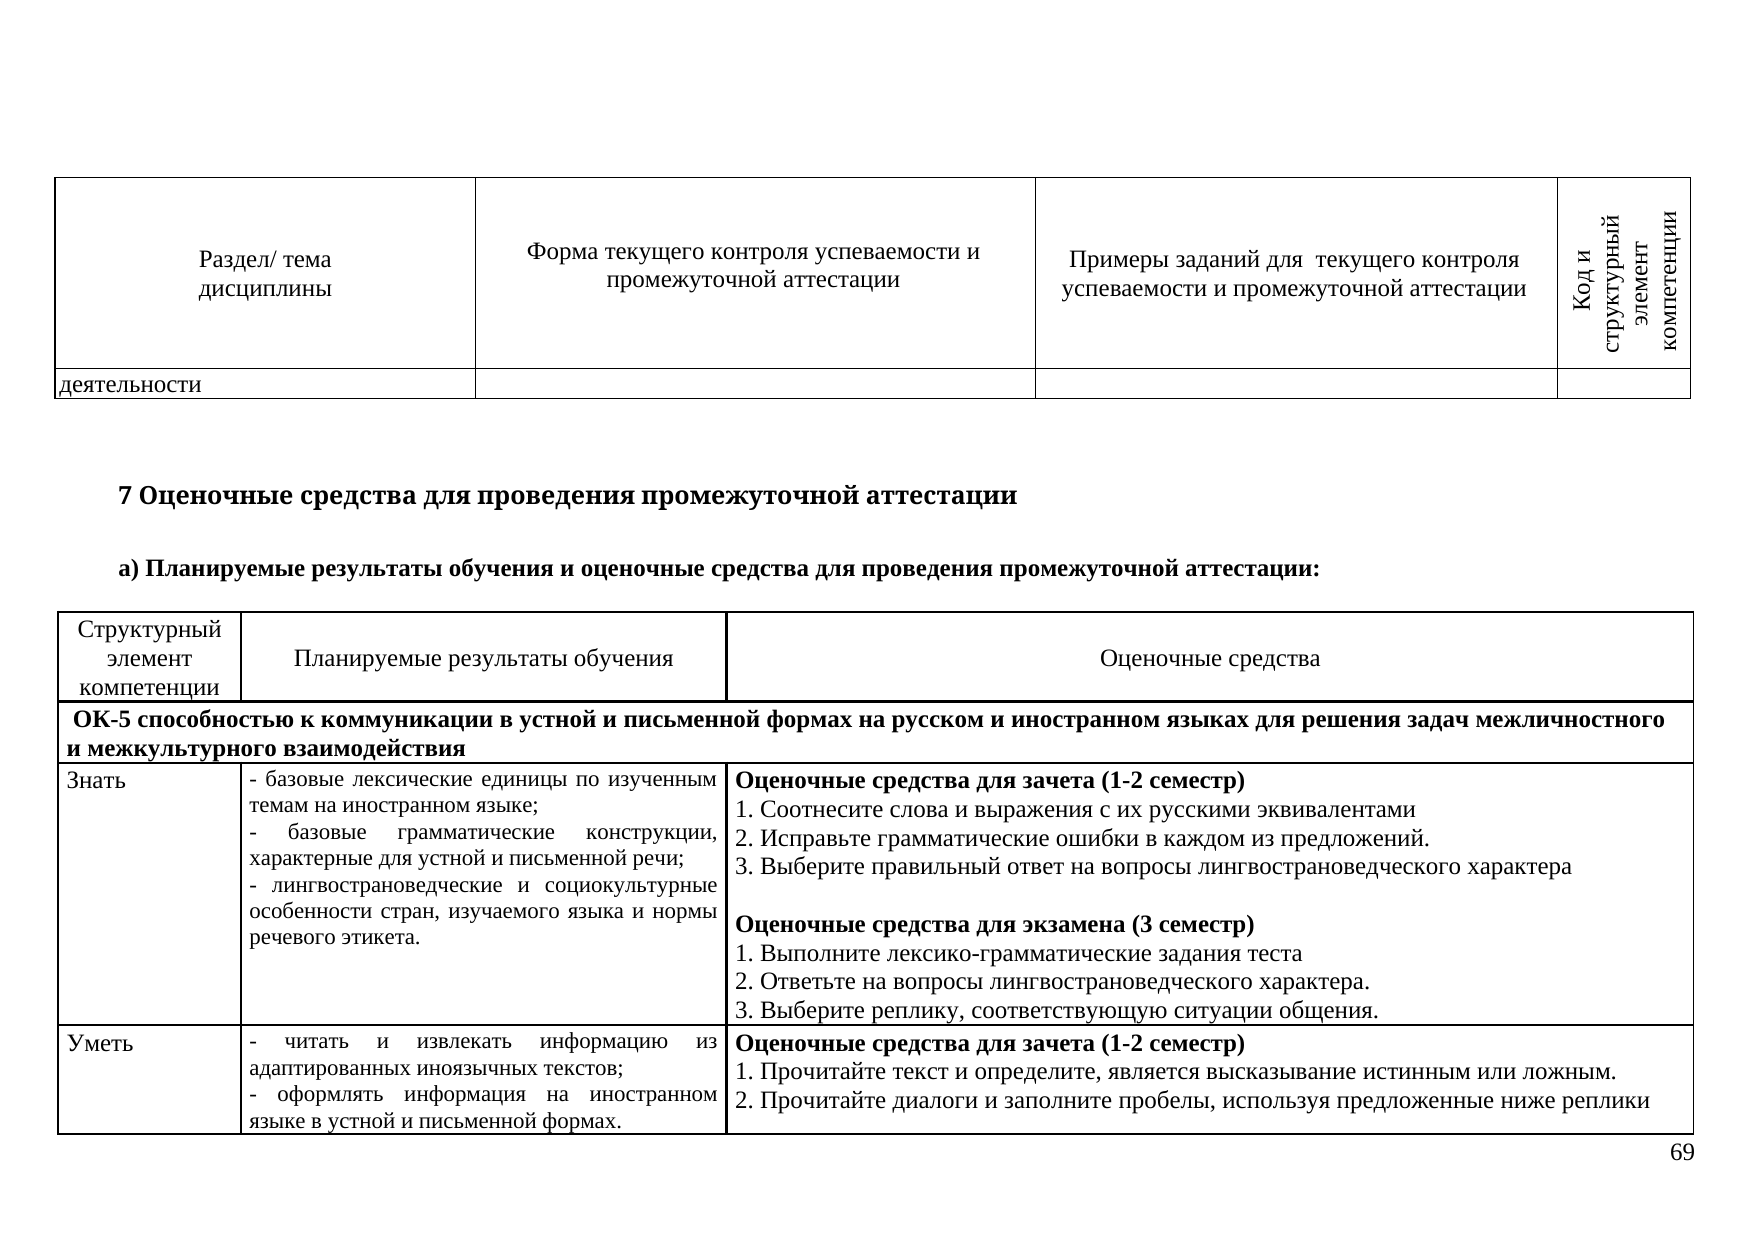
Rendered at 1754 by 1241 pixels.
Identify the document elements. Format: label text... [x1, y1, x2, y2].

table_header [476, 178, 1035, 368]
text а) Планируемые результаты обучения и оценочные средства для проведения промежуточной аттестации: [59, 553, 1695, 582]
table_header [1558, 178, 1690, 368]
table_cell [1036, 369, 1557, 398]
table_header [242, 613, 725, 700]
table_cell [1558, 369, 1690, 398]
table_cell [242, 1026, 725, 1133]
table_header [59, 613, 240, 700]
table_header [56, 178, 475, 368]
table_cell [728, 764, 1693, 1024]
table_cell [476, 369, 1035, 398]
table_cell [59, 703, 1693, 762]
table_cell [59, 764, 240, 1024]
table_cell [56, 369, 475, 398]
subtitle 7 Оценочные средства для проведения промежуточной аттестации [118, 478, 1695, 512]
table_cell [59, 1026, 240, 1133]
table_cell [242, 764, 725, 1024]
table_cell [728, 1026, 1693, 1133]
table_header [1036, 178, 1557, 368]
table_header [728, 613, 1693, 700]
